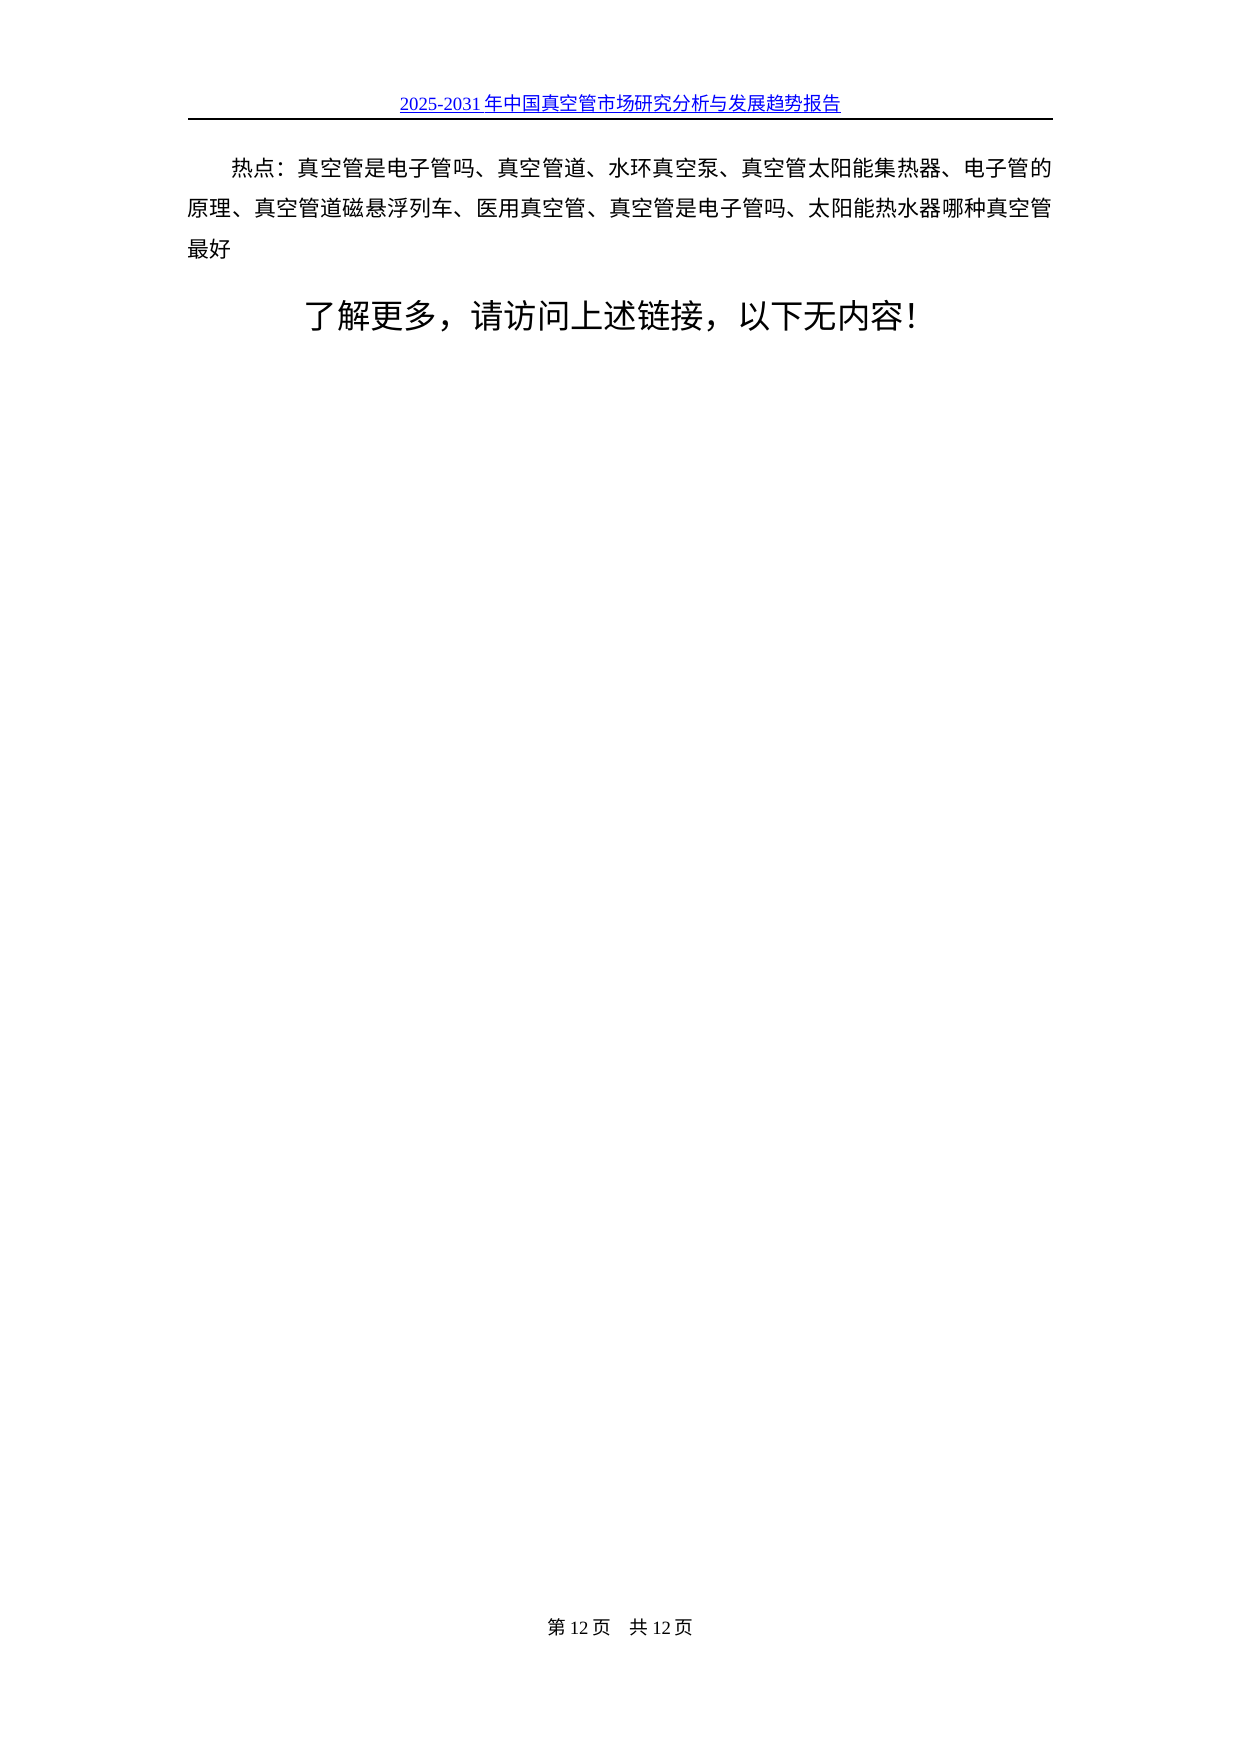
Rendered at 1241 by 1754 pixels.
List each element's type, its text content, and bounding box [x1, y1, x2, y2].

title 了解更多，请访问上述链接，以下无内容！ [187, 282, 1053, 347]
text 热点：真空管是电子管吗、真空管道、水环真空泵、真空管太阳能集热器、电子管的原理、真空管道磁悬浮列车、医用真空管、真空管是电子管吗、太阳能热水器哪种真空管最好 [187, 150, 1053, 264]
